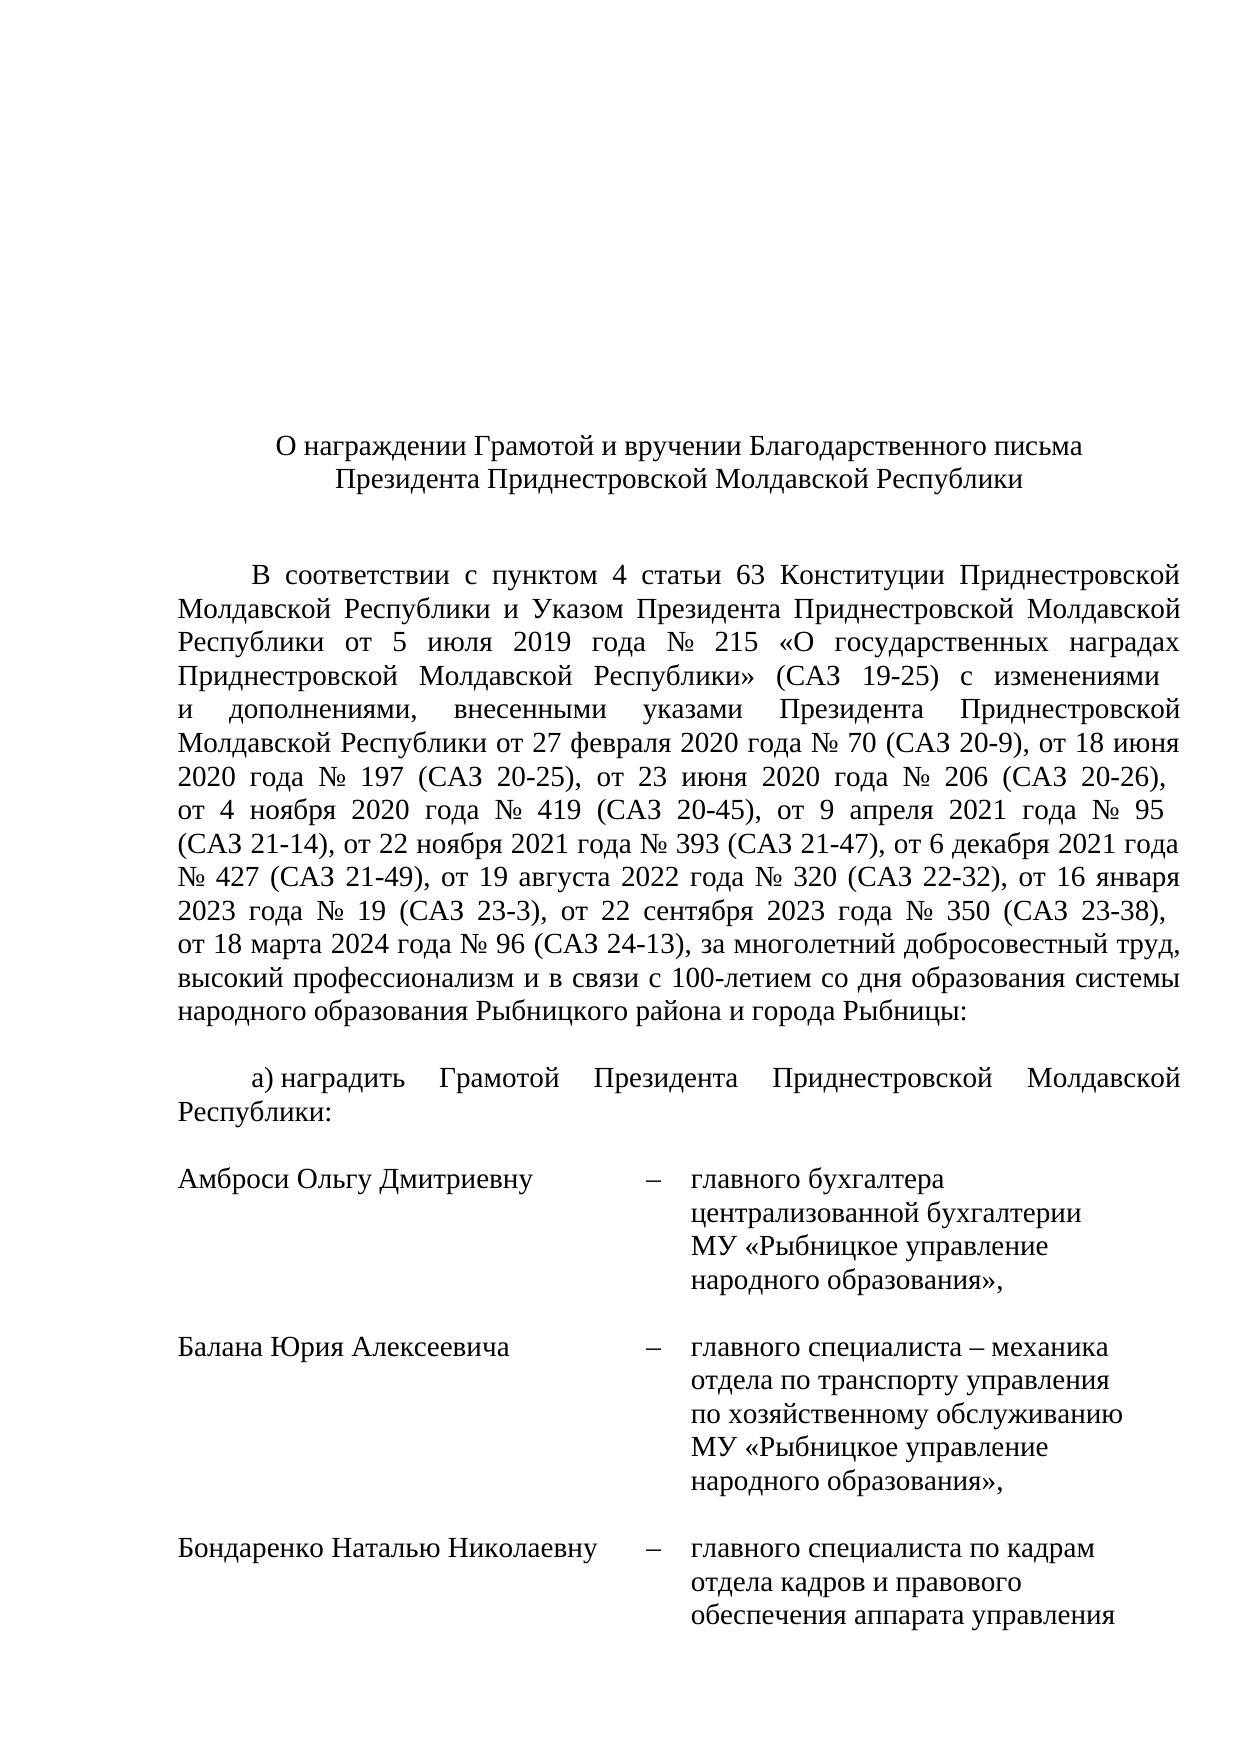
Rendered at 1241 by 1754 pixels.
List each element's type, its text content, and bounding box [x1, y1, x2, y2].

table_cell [166, 1530, 635, 1631]
table_header Амброси Ольгу Дмитриевну [166, 1161, 635, 1329]
table_cell Балана Юрия Алексеевича [166, 1329, 635, 1530]
table_header – [635, 1161, 679, 1329]
table_cell главного специалиста – механика отдела по транспорту управления по хозяйственному обслуживанию МУ «Рыбницкое управление народного образования», [679, 1329, 1181, 1530]
text Президента Приднестровской Молдавской Республики [177, 462, 1181, 524]
table_cell – [635, 1530, 679, 1631]
text В соответствии с пунктом 4 статьи 63 Конституции Приднестровской Молдавской Республики и Указом Президента Приднестровской Молдавской Республики от 5 июля 2019 года № 215 «О государственных наградах Приднестровской Молдавской Республики» (САЗ 19-25) с изменениями и дополнениями, внесенными указами Президента Приднестровской Молдавской Республики от 27 февраля 2020 года № 70 (САЗ 20-9), от 18 июня 2020 года № 197 (САЗ 20-25), от 23 июня 2020 года № 206 (САЗ 20-26), от 4 ноября 2020 года № 419 (САЗ 20-45), от 9 апреля 2021 года № 95 (САЗ 21-14), от 22 ноября 2021 года № 393 (САЗ 21-47), от 6 декабря 2021 года № 427 (САЗ 21-49), от 19 августа 2022 года № 320 (САЗ 22-32), от 16 января 2023 года № 19 (САЗ 23-3), от 22 сентября 2023 года № 350 (САЗ 23-38), от 18 марта 2024 года № 96 (САЗ 24-13), за многолетний добросовестный труд, высокий профессионализм и в связи с 100-летием со дня образования системы народного образования Рыбницкого района и города Рыбницы: [177, 557, 1181, 1027]
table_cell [679, 1530, 1181, 1631]
table_cell – [635, 1329, 679, 1530]
text О награждении Грамотой и вручении Благодарственного письма [177, 428, 1181, 462]
list наградить Грамотой Президента Приднестровской Молдавской Республики: [177, 1061, 1181, 1128]
table_header главного бухгалтера централизованной бухгалтерии МУ «Рыбницкое управление народного образования», [679, 1161, 1181, 1329]
